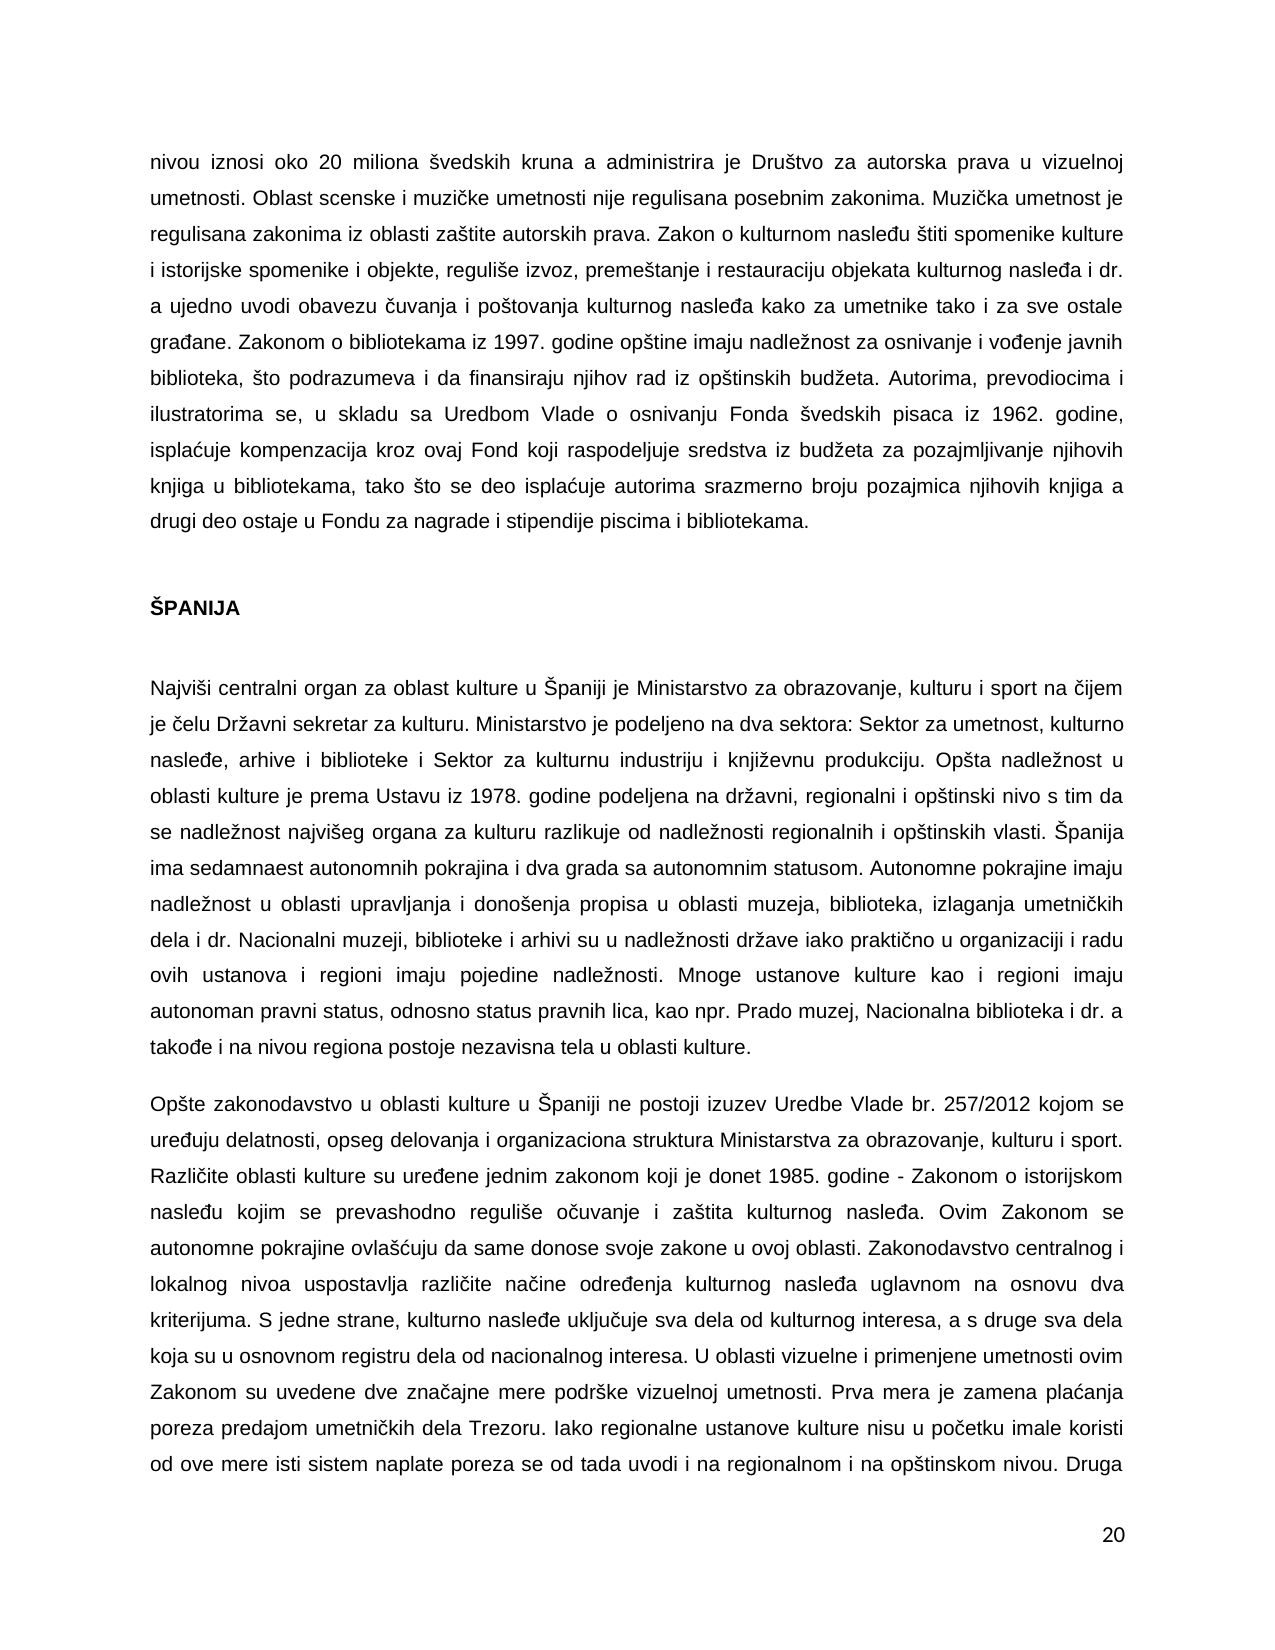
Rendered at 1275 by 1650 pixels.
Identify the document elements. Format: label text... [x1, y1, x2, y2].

subtitle ŠPANIJA [150, 595, 1125, 619]
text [150, 150, 1125, 533]
text Najviši centralni organ za oblast kulture u Španiji je Ministarstvo za obrazovanje, kulturu i sport na čijem je čelu Državni sekretar za kulturu. Ministarstvo je podeljeno na dva sektora: Sektor za umetnost, kulturno nasleđe, arhive i biblioteke i Sektor za kulturnu industriju i književnu produkciju. Opšta nadležnost u oblasti kulture je prema Ustavu iz 1978. godine podeljena na državni, regionalni i opštinski nivo s tim da se nadležnost najvišeg organa za kulturu razlikuje od nadležnosti regionalnih i opštinskih vlasti. Španija ima sedamnaest autonomnih pokrajina i dva grada sa autonomnim statusom. Autonomne pokrajine imaju nadležnost u oblasti upravljanja i donošenja propisa u oblasti muzeja, biblioteka, izlaganja umetničkih dela i dr. Nacionalni muzeji, biblioteke i arhivi su u nadležnosti države iako praktično u organizaciji i radu ovih ustanova i regioni imaju pojedine nadležnosti. Mnoge ustanove kulture kao i regioni imaju autonoman pravni status, odnosno status pravnih lica, kao npr. Prado muzej, Nacionalna biblioteka i dr. a takođe i na nivou regiona postoje nezavisna tela u oblasti kulture. [150, 676, 1125, 1059]
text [150, 1092, 1125, 1475]
